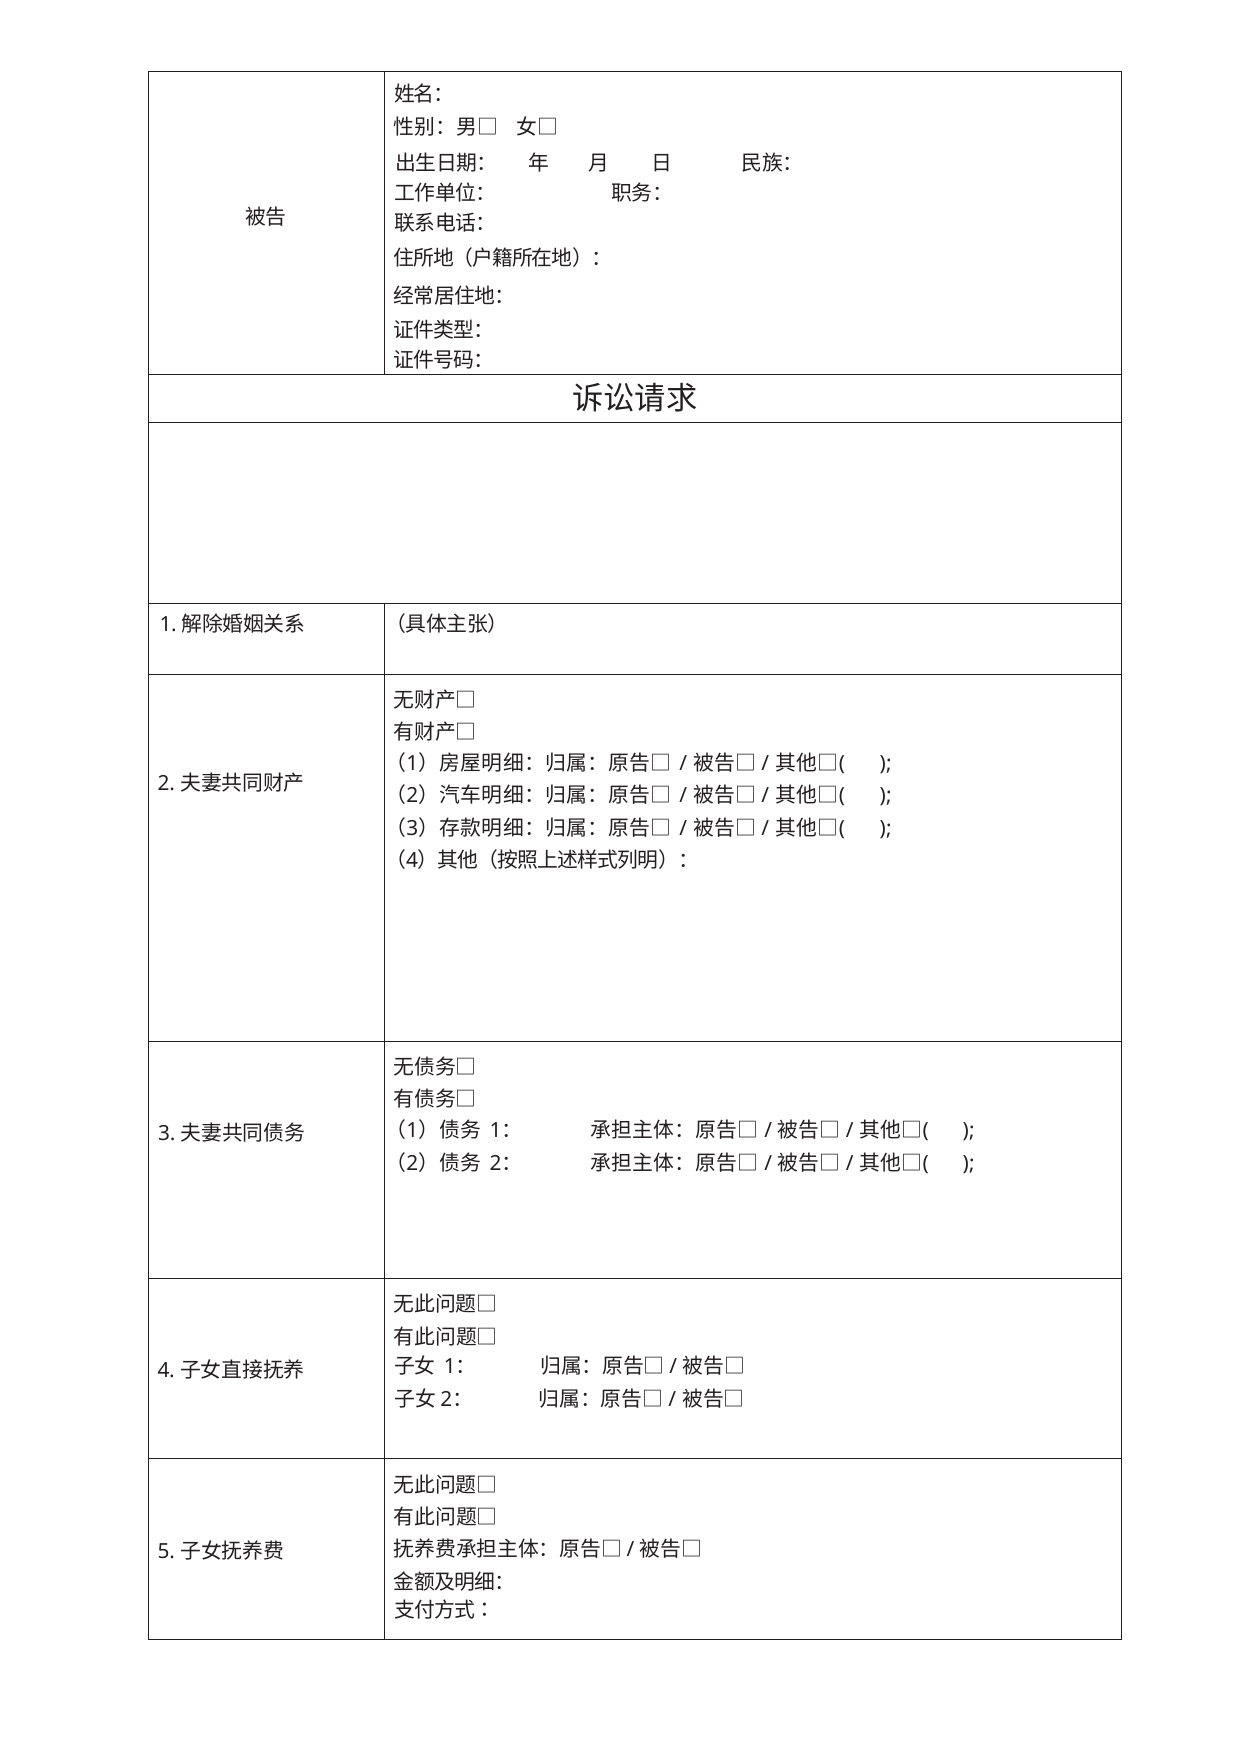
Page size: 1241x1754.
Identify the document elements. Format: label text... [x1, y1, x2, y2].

table_cell 4. 子女直接抚养 [149, 1279, 384, 1458]
table_cell [149, 423, 1121, 602]
table_cell 无财产□ 有财产□ （1）房屋明细：归属：原告□ / 被告□ / 其他□( ); （2）汽车明细：归属：原告□ / 被告□ / 其他□( ); （3）存款明细：归属：原告□ / 被告□ / 其他□( ); （4）其他（按照上述样式列明）： [385, 675, 1121, 1041]
table_cell 5. 子女抚养费 [149, 1459, 384, 1639]
table_header 姓名： 性别：男□ 女□ 出生日期： 年 月 日 民族： 工作单位： 职务： 联系电话： 住所地（户籍所在地）： 经常居住地： 证件类型： 证件号码： [385, 72, 1121, 373]
table_header 被告 [149, 72, 384, 373]
table_cell （具体主张） [385, 604, 1121, 673]
table_cell 3. 夫妻共同债务 [149, 1042, 384, 1277]
table_cell 1. 解除婚姻关系 [149, 604, 384, 673]
table_cell 2. 夫妻共同财产 [149, 675, 384, 1041]
table_cell 无债务□ 有债务□ （1）债务 1： 承担主体：原告□ / 被告□ / 其他□( ); （2）债务 2： 承担主体：原告□ / 被告□ / 其他□( ); [385, 1042, 1121, 1277]
table_cell 诉讼请求 [149, 375, 1121, 422]
table_cell 无此问题□ 有此问题□ 抚养费承担主体：原告□ / 被告□ 金额及明细： 支付方式： [385, 1459, 1121, 1639]
table_cell 无此问题□ 有此问题□ 子女 1： 归属：原告□ / 被告□ 子女 2： 归属：原告□ / 被告□ [385, 1279, 1121, 1458]
